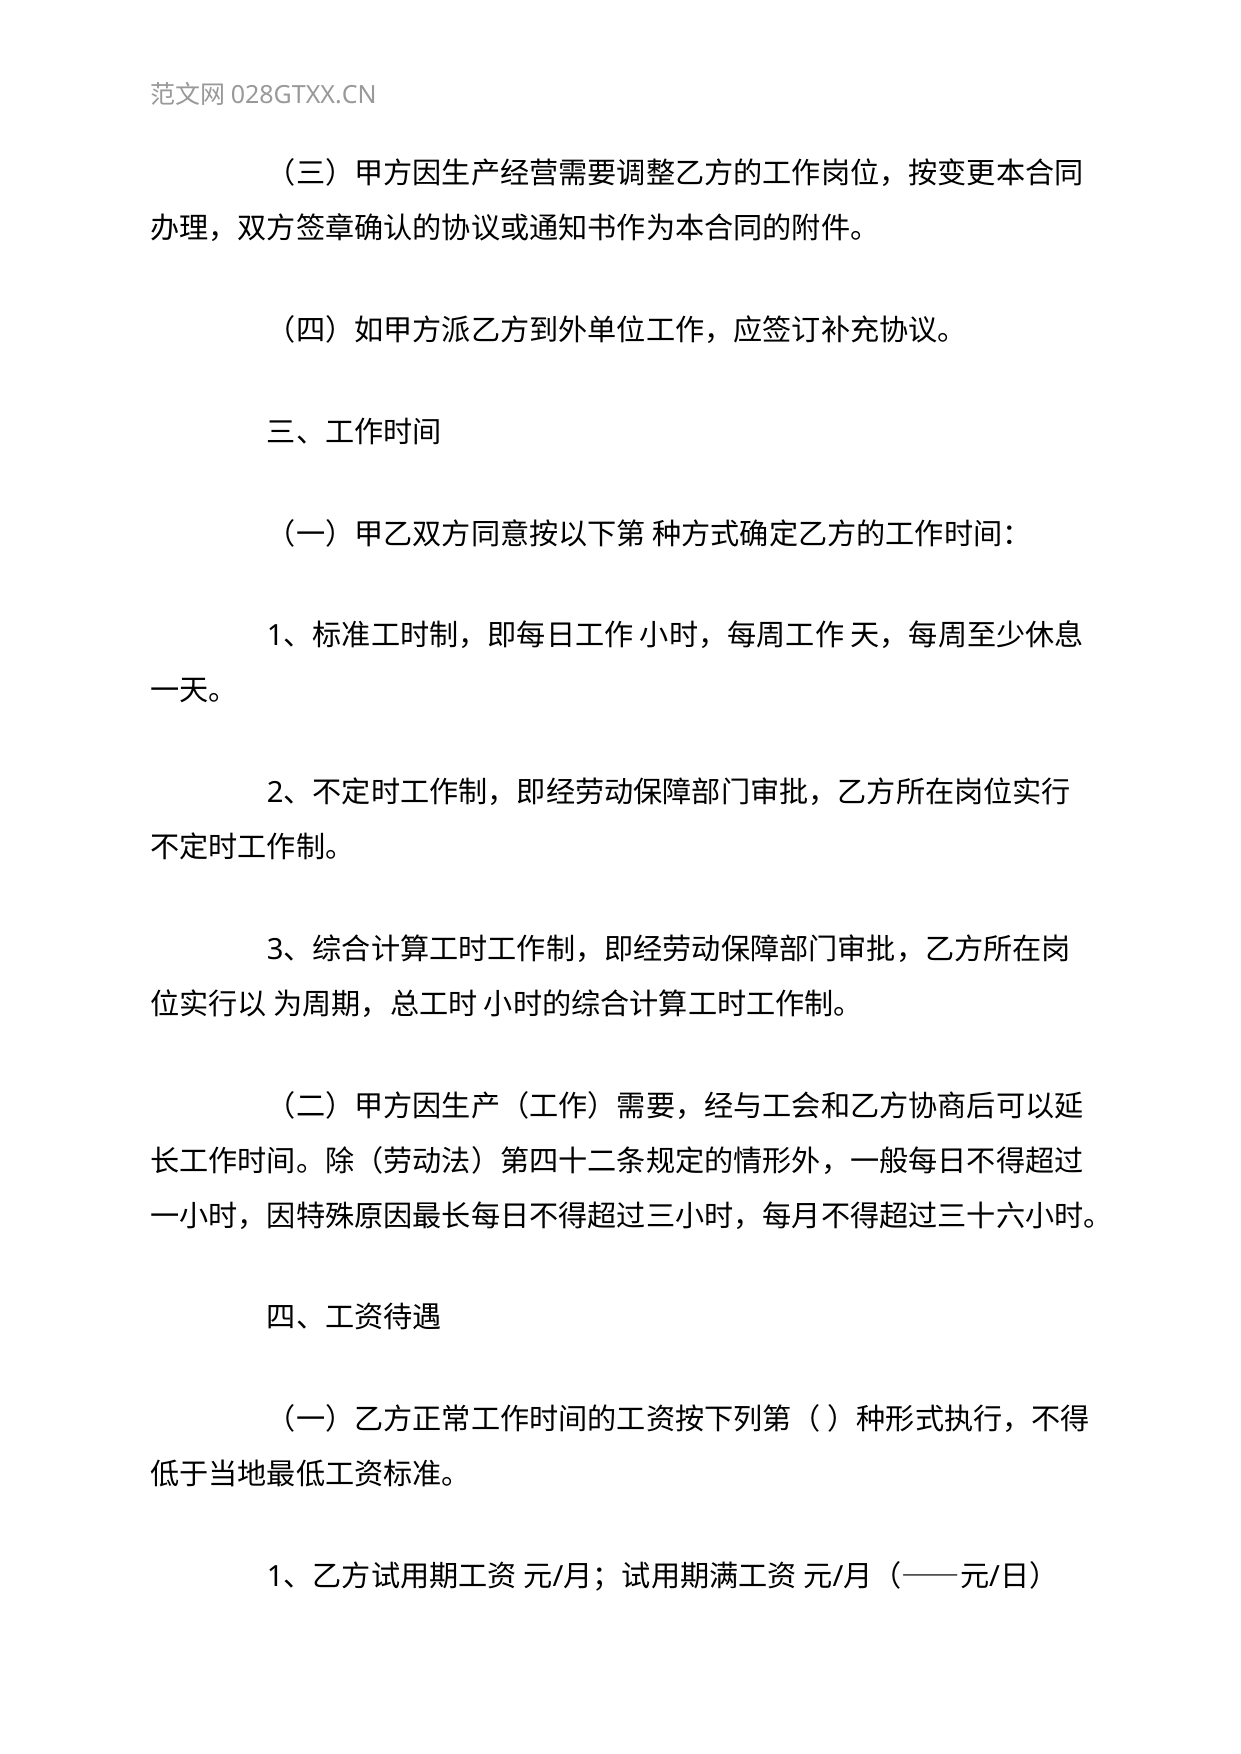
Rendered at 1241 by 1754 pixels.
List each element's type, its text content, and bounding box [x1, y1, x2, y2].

text （一）甲乙双方同意按以下第 种方式确定乙方的工作时间： [150, 510, 1090, 552]
text （一）乙方正常工作时间的工资按下列第（ ）种形式执行，不得低于当地最低工资标准。 [150, 1396, 1090, 1493]
text 四、工资待遇 [150, 1294, 1090, 1336]
text （三）甲方因生产经营需要调整乙方的工作岗位，按变更本合同办理，双方签章确认的协议或通知书作为本合同的附件。 [150, 150, 1090, 247]
text 1、标准工时制，即每日工作 小时，每周工作 天，每周至少休息一天。 [150, 612, 1090, 709]
text 三、工作时间 [150, 408, 1090, 451]
text 2、不定时工作制，即经劳动保障部门审批，乙方所在岗位实行不定时工作制。 [150, 769, 1090, 866]
text 1、乙方试用期工资 元/月；试用期满工资 元/月（——元/日） [150, 1552, 1090, 1595]
text （二）甲方因生产（工作）需要，经与工会和乙方协商后可以延长工作时间。除（劳动法）第四十二条规定的情形外，一般每日不得超过一小时，因特殊原因最长每日不得超过三小时，每月不得超过三十六小时。 [150, 1082, 1090, 1234]
text 3、综合计算工时工作制，即经劳动保障部门审批，乙方所在岗位实行以 为周期，总工时 小时的综合计算工时工作制。 [150, 926, 1090, 1023]
text （四）如甲方派乙方到外单位工作，应签订补充协议。 [150, 307, 1090, 349]
